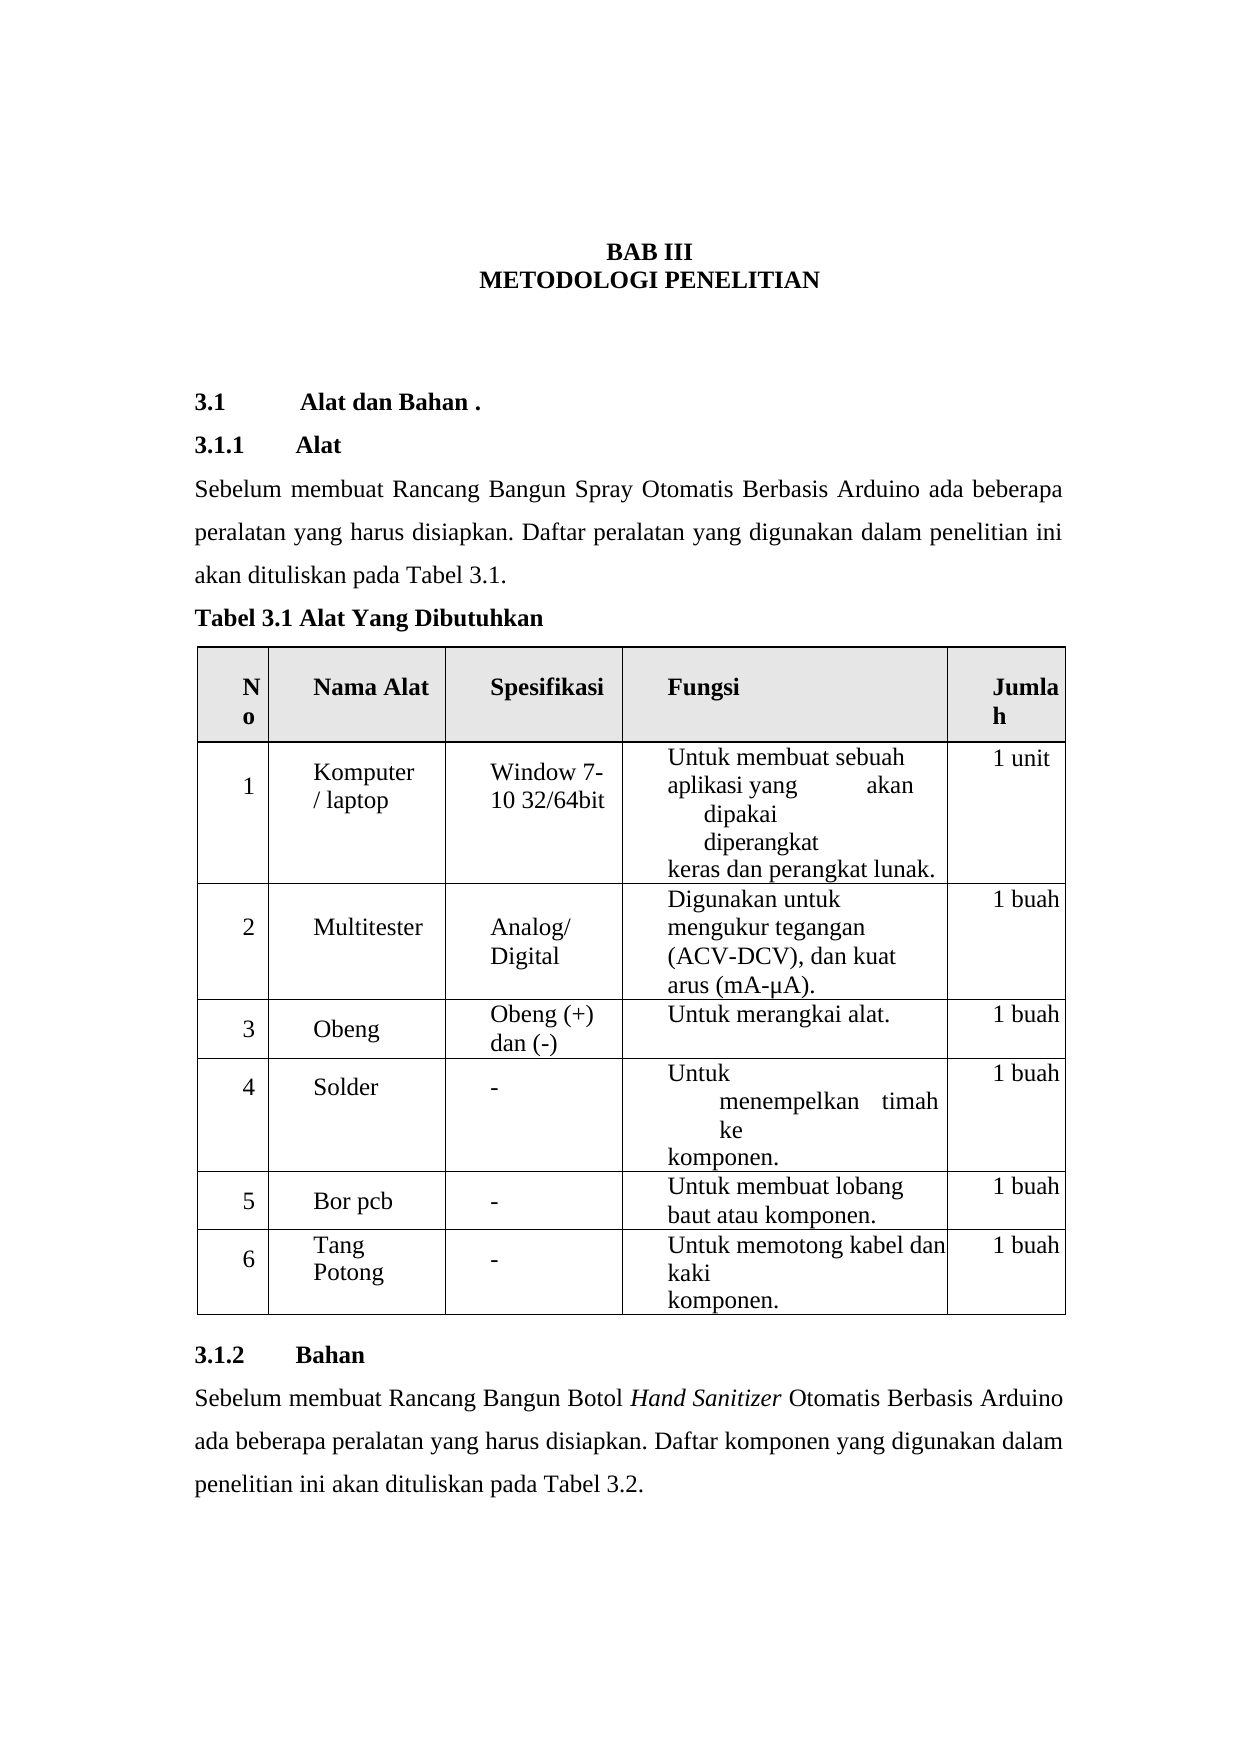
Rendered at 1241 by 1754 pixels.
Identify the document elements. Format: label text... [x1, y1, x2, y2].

table_cell 4 [198, 1059, 268, 1171]
table_cell - [446, 1172, 622, 1229]
table_cell Analog/Digital [446, 884, 622, 999]
table_cell Komputer/ laptop [269, 743, 445, 882]
table_cell 3 [198, 1000, 268, 1057]
table_cell 5 [198, 1172, 268, 1229]
table_header Nama Alat [269, 648, 445, 741]
table_cell Tang Potong [269, 1230, 445, 1314]
subtitle Bahan [194, 1340, 1140, 1369]
table_header Jumlah [948, 648, 1065, 741]
table_cell 6 [198, 1230, 268, 1314]
table_cell 1 buah [948, 1230, 1065, 1314]
table_cell Untuk menempelkan timah ke komponen. [623, 1059, 947, 1171]
table_cell 1 buah [948, 884, 1065, 999]
table_header No [198, 648, 268, 741]
table_cell Untuk membuat sebuah aplikasi yang akan dipakai diperangkat keras dan perangkat lunak. [623, 743, 947, 882]
table_cell - [446, 1230, 622, 1314]
table_header Spesifikasi [446, 648, 622, 741]
subtitle Tabel 3.1 Alat Yang Dibutuhkan [194, 603, 1140, 632]
table_cell 1 [198, 743, 268, 882]
text Sebelum membuat Rancang Bangun Botol Hand Sanitizer Otomatis Berbasis Arduino ada beberapa peralatan yang harus disiapkan. Daftar komponen yang digunakan dalam penelitian ini akan dituliskan pada Tabel 3.2. [194, 1383, 1063, 1498]
text Sebelum membuat Rancang Bangun Spray Otomatis Berbasis Arduino ada beberapa peralatan yang harus disiapkan. Daftar peralatan yang digunakan dalam penelitian ini akan dituliskan pada Tabel 3.1. [194, 474, 1063, 589]
subtitle Alat [194, 431, 1140, 459]
table_cell Untuk membuat lobang baut atau komponen. [623, 1172, 947, 1229]
table_cell Obeng (+) dan (-) [446, 1000, 622, 1057]
table_cell Obeng [269, 1000, 445, 1057]
table_cell 2 [198, 884, 268, 999]
table_cell 1 buah [948, 1000, 1065, 1057]
table_cell Bor pcb [269, 1172, 445, 1229]
table_cell Untuk merangkai alat. [623, 1000, 947, 1057]
table_cell - [446, 1059, 622, 1171]
table_cell Multitester [269, 884, 445, 999]
table_cell 1 buah [948, 1172, 1065, 1229]
subtitle BAB III METODOLOGI PENELITIAN [479, 237, 822, 294]
table_cell Solder [269, 1059, 445, 1171]
table_cell Untuk memotong kabel dan kaki komponen. [623, 1230, 947, 1314]
table_cell 1 buah [948, 1059, 1065, 1171]
table_cell Digunakan untuk mengukur tegangan (ACV-DCV), dan kuat arus (mA-μA). [623, 884, 947, 999]
subtitle Alat dan Bahan . [194, 387, 1140, 416]
table_header Fungsi [623, 648, 947, 741]
table_cell 1 unit [948, 743, 1065, 882]
table_cell Window 7-10 32/64bit [446, 743, 622, 882]
